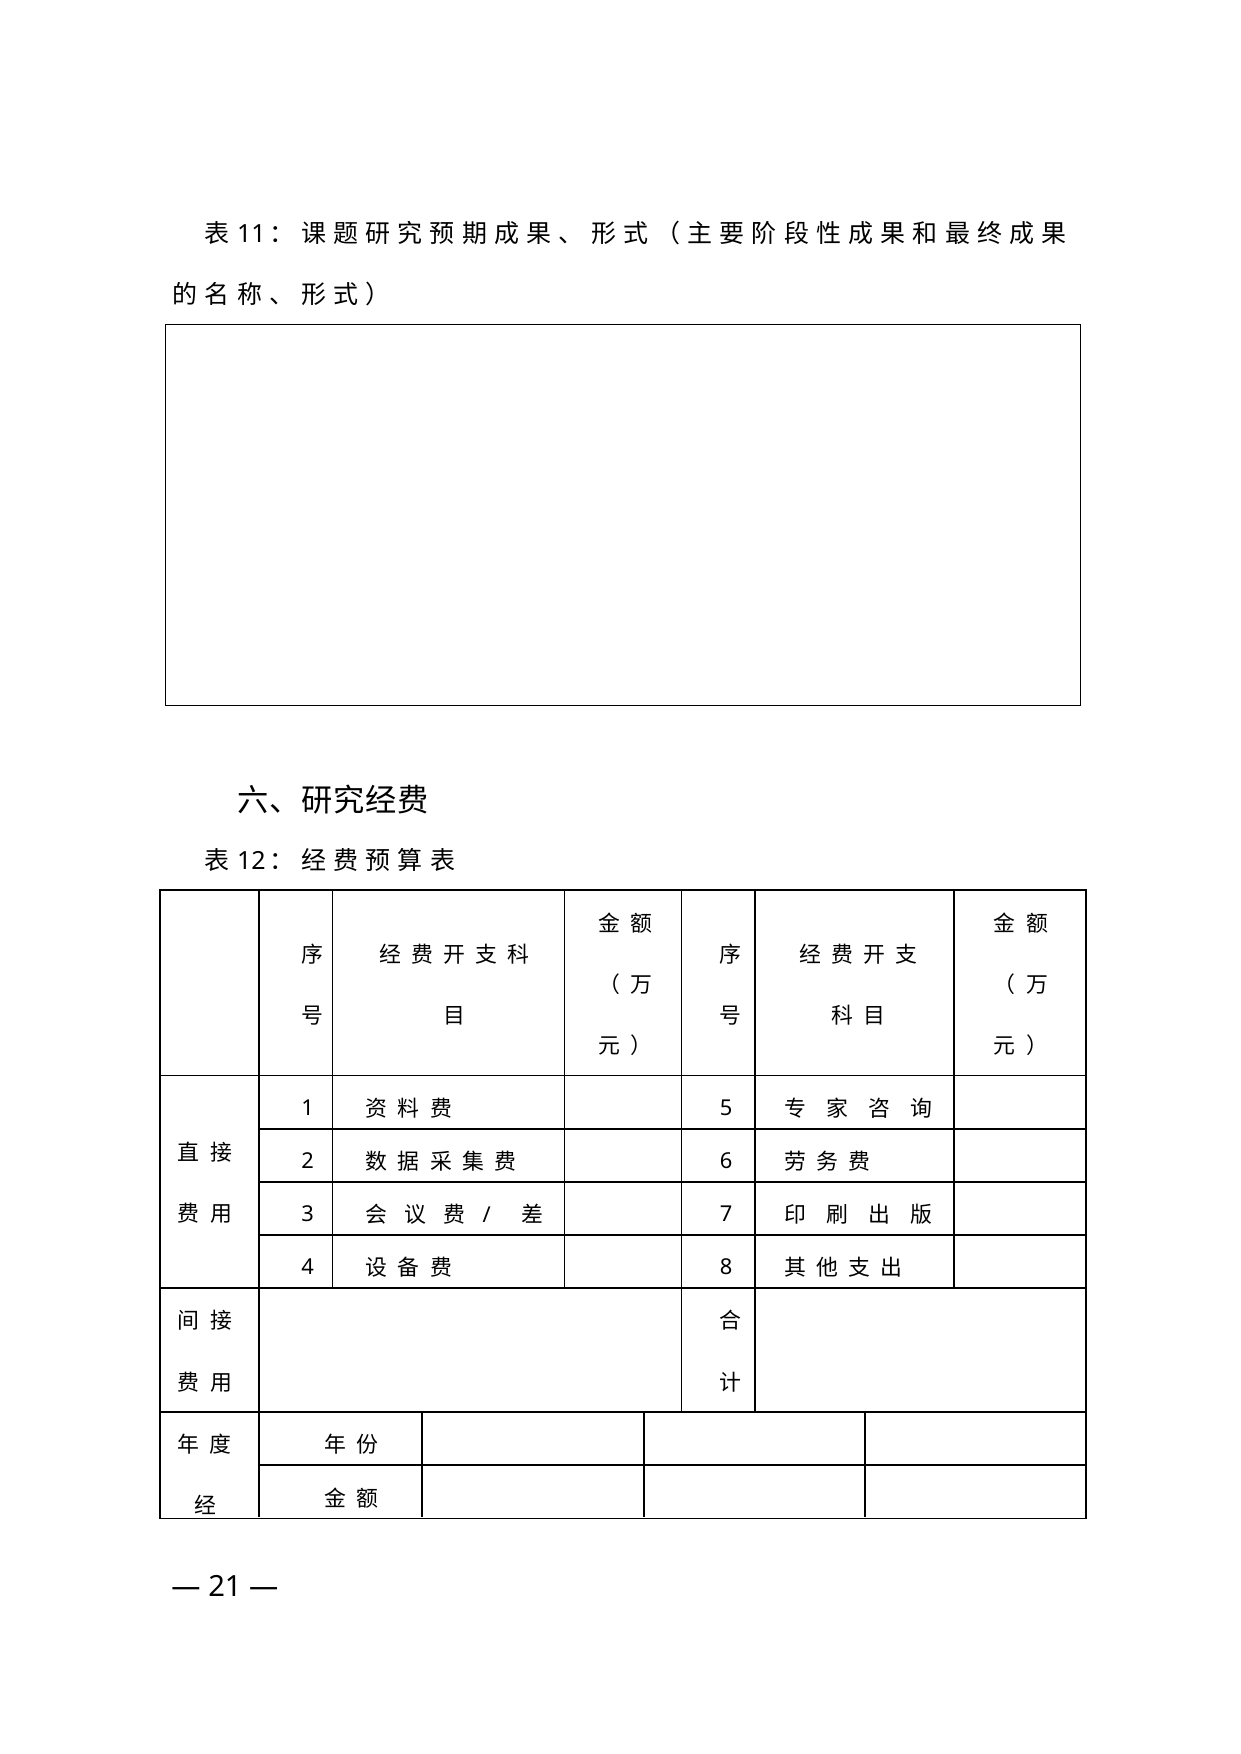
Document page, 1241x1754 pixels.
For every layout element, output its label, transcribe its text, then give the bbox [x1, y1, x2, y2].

table_cell 金额（万元） [260, 1466, 421, 1517]
table_cell 印刷出版费 [756, 1183, 953, 1234]
table_cell [565, 1236, 681, 1287]
table_cell [866, 1413, 1085, 1464]
table_cell 2 [260, 1130, 332, 1181]
table_cell 设备费 [333, 1236, 564, 1287]
table_header 序号 [682, 891, 754, 1075]
table_header 经费开支科目 [333, 891, 564, 1075]
text 表12：经费预算表 [172, 828, 1074, 889]
table_header 金额 （万元） [955, 891, 1085, 1075]
table_cell [955, 1130, 1085, 1181]
table_cell [866, 1466, 1085, 1517]
table_header 序号 [260, 891, 332, 1075]
table_header [161, 891, 258, 1075]
table_cell [423, 1466, 643, 1517]
table_cell 间接 费用 [161, 1289, 258, 1411]
table_cell [955, 1236, 1085, 1287]
table_header 经费开支科目 [756, 891, 953, 1075]
table_cell 数据采集费 [333, 1130, 564, 1181]
table_cell 年份 [260, 1413, 421, 1464]
table_cell 合计 [682, 1289, 754, 1411]
table_header [166, 325, 1080, 705]
table_cell 5 [682, 1076, 754, 1128]
table_cell 资料费 [333, 1076, 564, 1128]
table_cell [955, 1183, 1085, 1234]
table_cell [645, 1466, 864, 1517]
table_cell 4 [260, 1236, 332, 1287]
table_cell 6 [682, 1130, 754, 1181]
table_cell 8 [682, 1236, 754, 1287]
table_cell [565, 1183, 681, 1234]
table_cell [565, 1076, 681, 1128]
table_cell 1 [260, 1076, 332, 1128]
table_cell 专家咨询费 [756, 1076, 953, 1128]
table_cell 直接 费用 [161, 1076, 258, 1287]
table_cell [423, 1413, 643, 1464]
table_cell 年度经 费预算 [161, 1413, 258, 1517]
table_cell 7 [682, 1183, 754, 1234]
table_cell [645, 1413, 864, 1464]
text 表11：课题研究预期成果、形式（主要阶段性成果和最终成果的名称、形式） [172, 201, 1074, 324]
table_cell 其他支出 [756, 1236, 953, 1287]
table_cell 会议费/差旅费/国际合作与交流费 [333, 1183, 564, 1234]
text 六、研究经费 [172, 767, 1074, 828]
table_cell [565, 1130, 681, 1181]
table_cell 3 [260, 1183, 332, 1234]
table_header 金额 （万元） [565, 891, 681, 1075]
table_cell 劳务费 [756, 1130, 953, 1181]
table_cell [260, 1289, 681, 1411]
table_cell [955, 1076, 1085, 1128]
table_cell [756, 1289, 1085, 1411]
